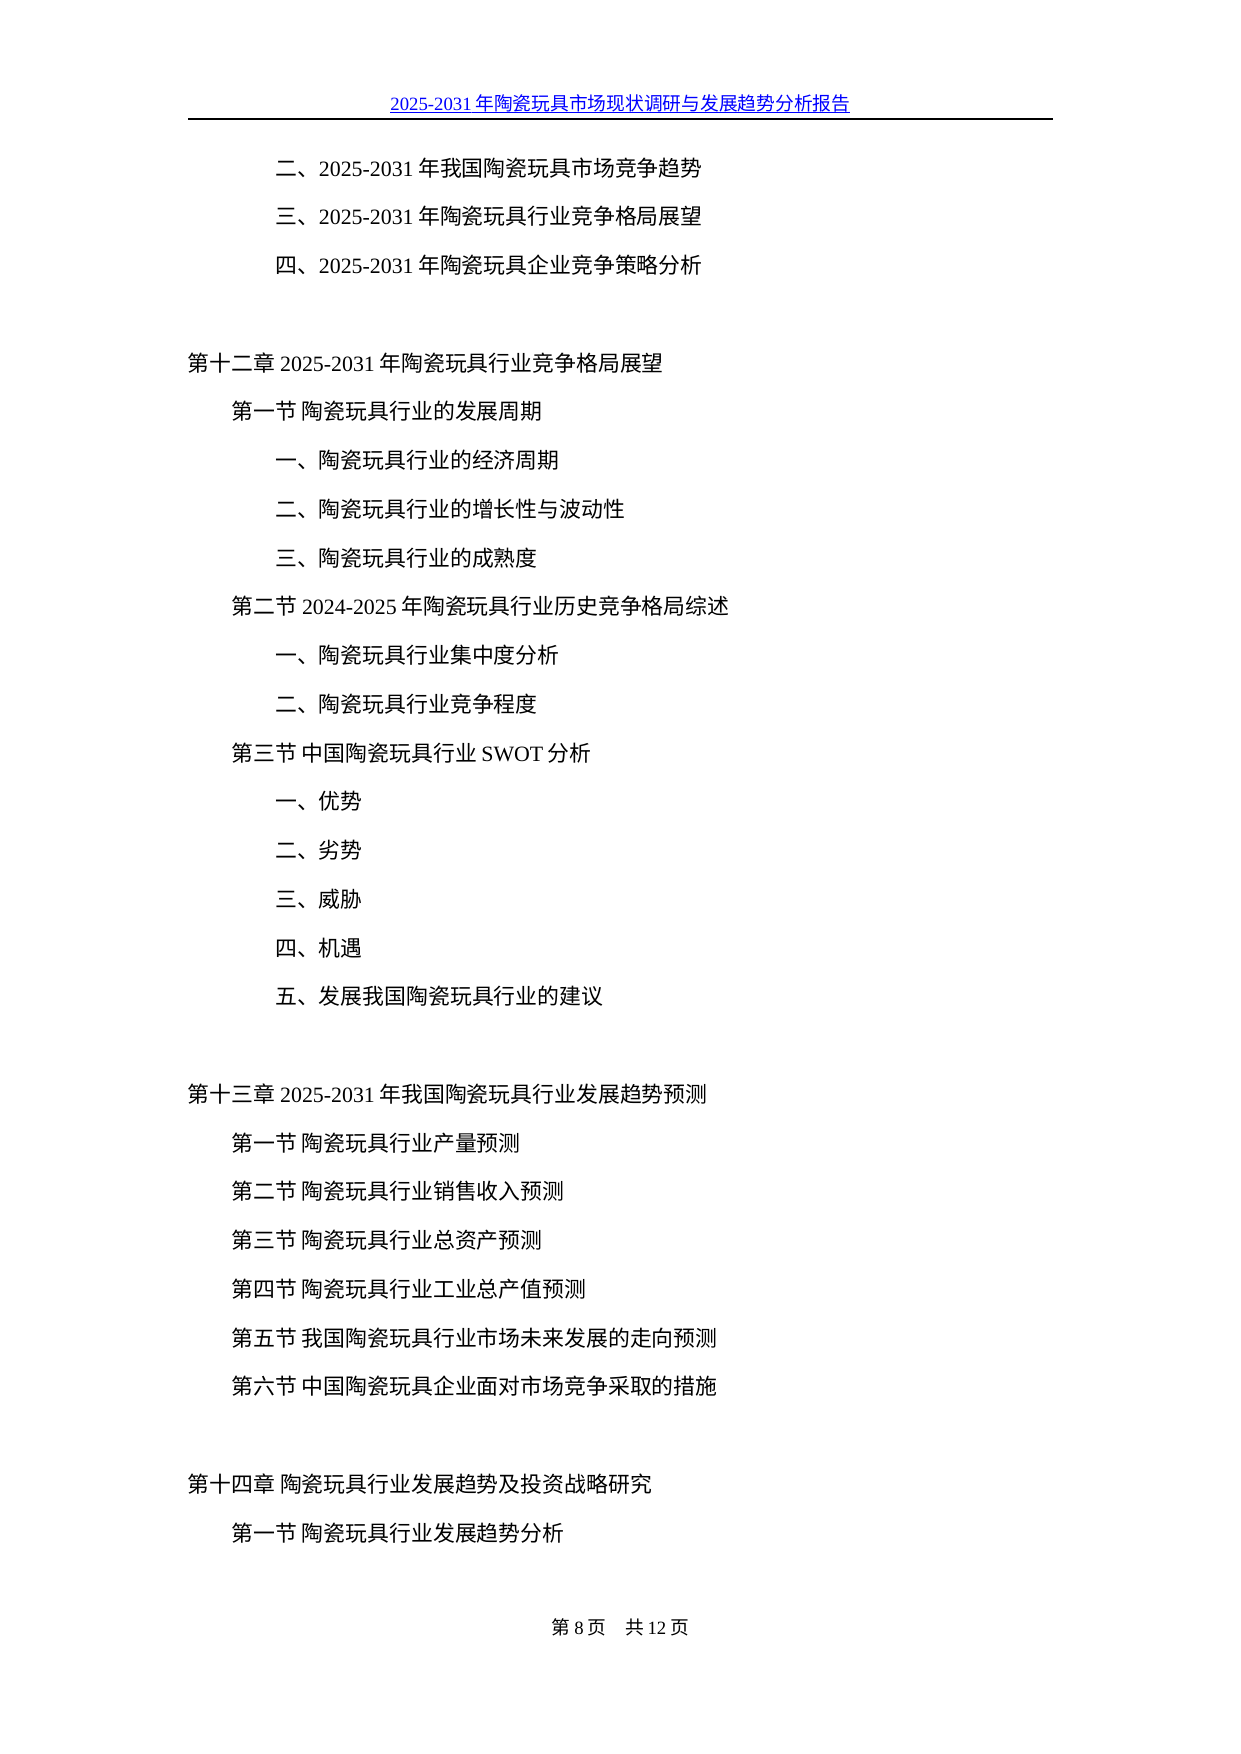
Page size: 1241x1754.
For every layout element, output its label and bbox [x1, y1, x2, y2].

text [187, 150, 1053, 1548]
